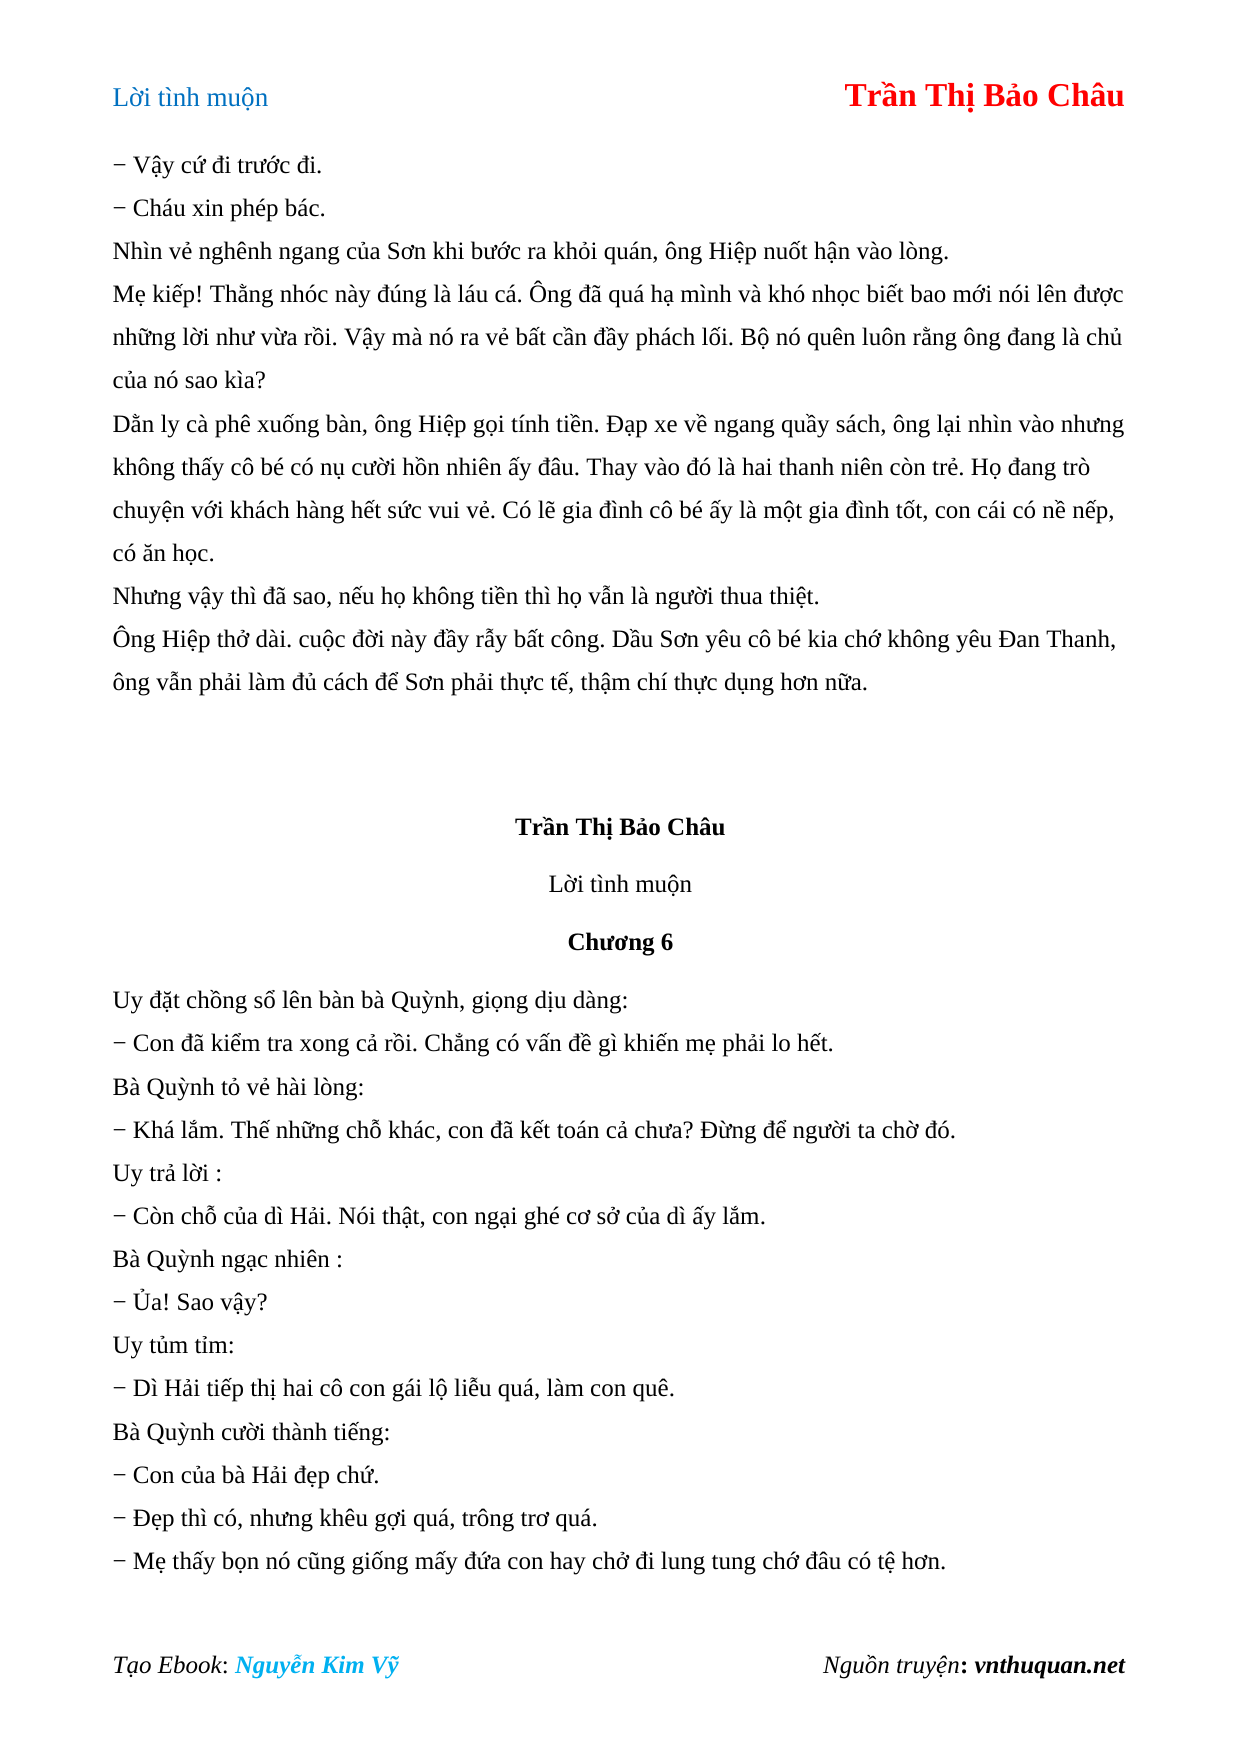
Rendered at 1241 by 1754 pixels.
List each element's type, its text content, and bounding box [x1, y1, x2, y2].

text Chương 6 [112, 927, 1128, 956]
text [112, 150, 1128, 739]
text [112, 985, 1128, 1575]
text Lời tình muộn [112, 869, 1128, 898]
text Trần Thị Bảo Châu [112, 812, 1128, 840]
